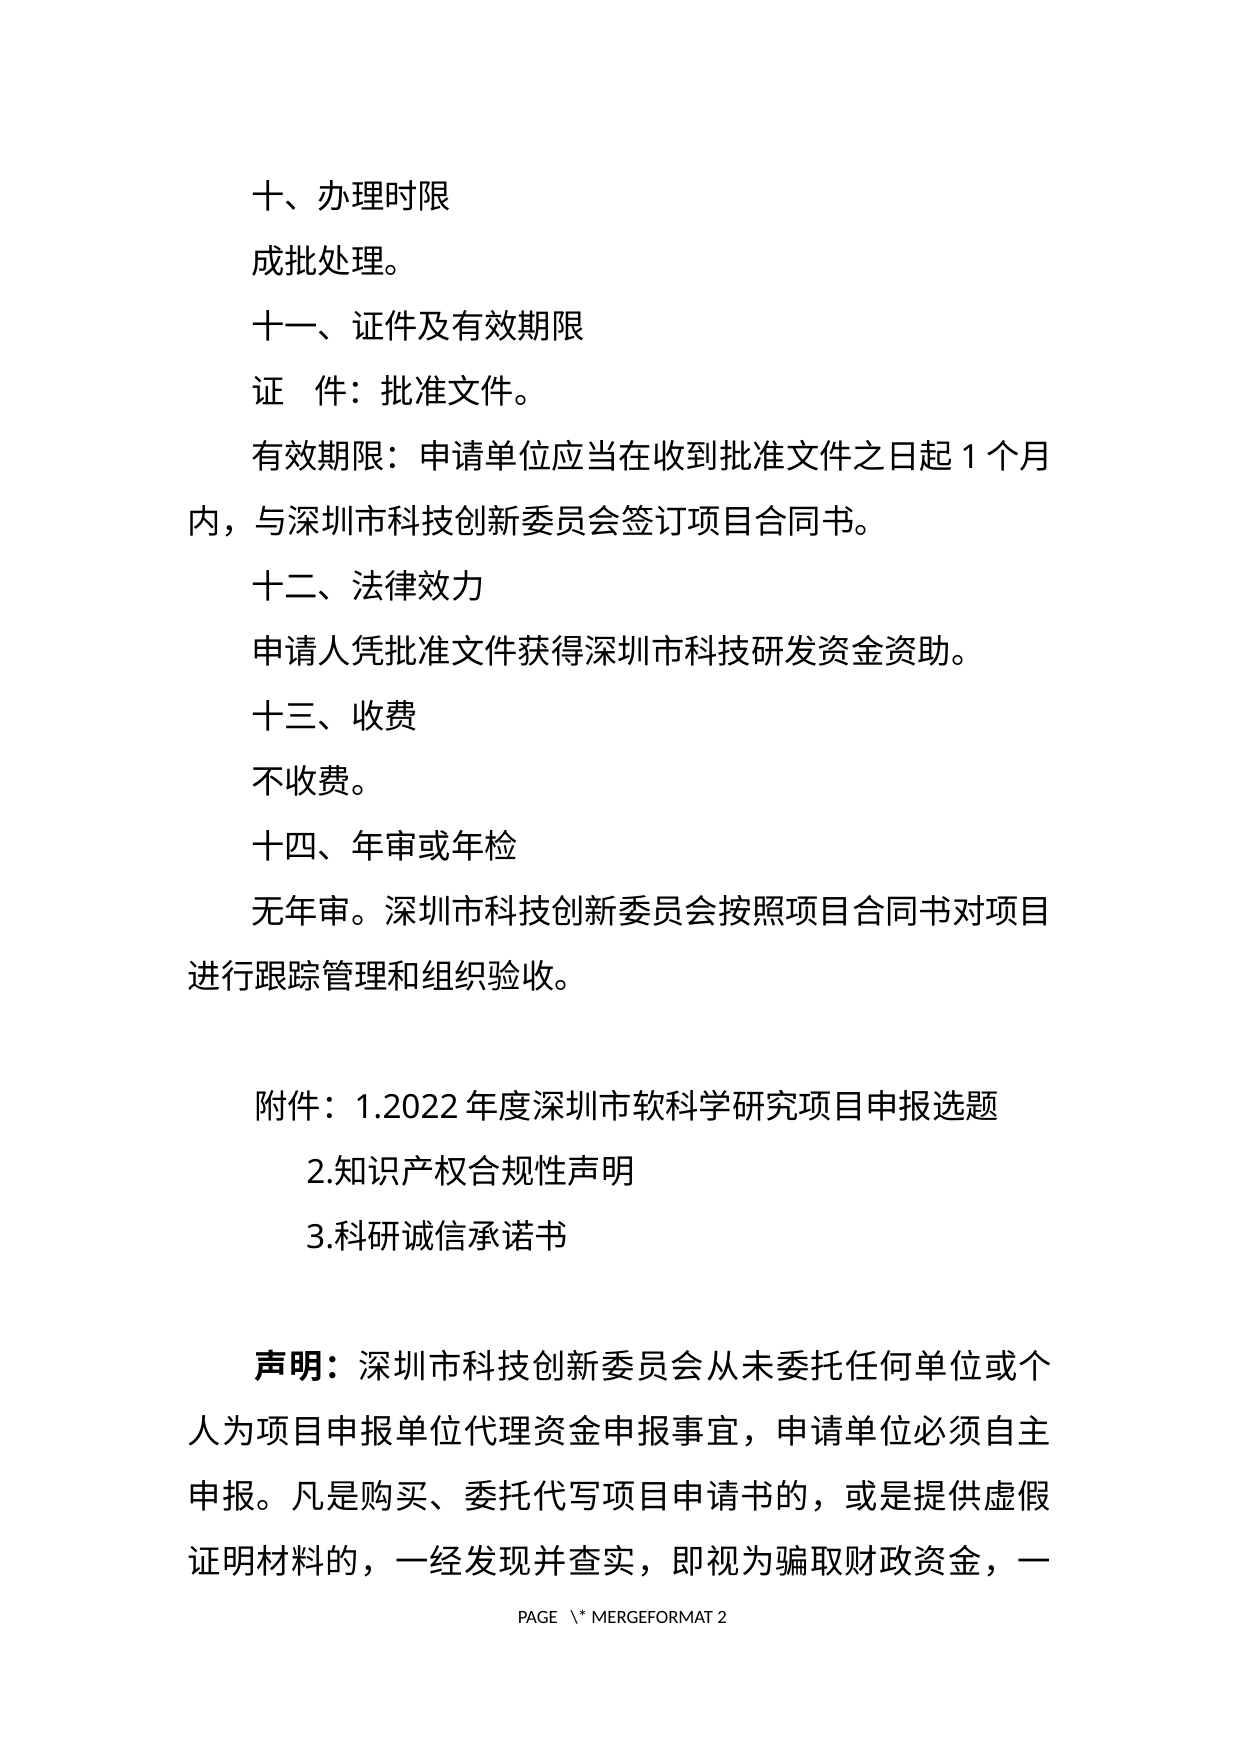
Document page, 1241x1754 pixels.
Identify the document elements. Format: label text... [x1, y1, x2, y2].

text 十三、收费 [187, 682, 1053, 747]
subtitle 2.知识产权合规性声明 [187, 1137, 1053, 1202]
text 十四、年审或年检 [187, 812, 1053, 877]
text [187, 1332, 1053, 1592]
text 成批处理。 [187, 227, 1053, 292]
text 十二、法律效力 [187, 552, 1053, 617]
text 申请人凭批准文件获得深圳市科技研发资金资助。 [187, 617, 1053, 682]
text 十一、证件及有效期限 [187, 292, 1053, 357]
text 附件：1.2022年度深圳市软科学研究项目申报选题 [187, 1072, 1053, 1137]
text 证 件：批准文件。 [187, 357, 1053, 422]
text 3.科研诚信承诺书 [187, 1202, 1053, 1267]
text 十、办理时限 [187, 162, 1053, 227]
text 无年审。深圳市科技创新委员会按照项目合同书对项目进行跟踪管理和组织验收。 [187, 877, 1053, 1007]
text 有效期限：申请单位应当在收到批准文件之日起1个月内，与深圳市科技创新委员会签订项目合同书。 [187, 422, 1053, 552]
text 不收费。 [187, 747, 1053, 812]
